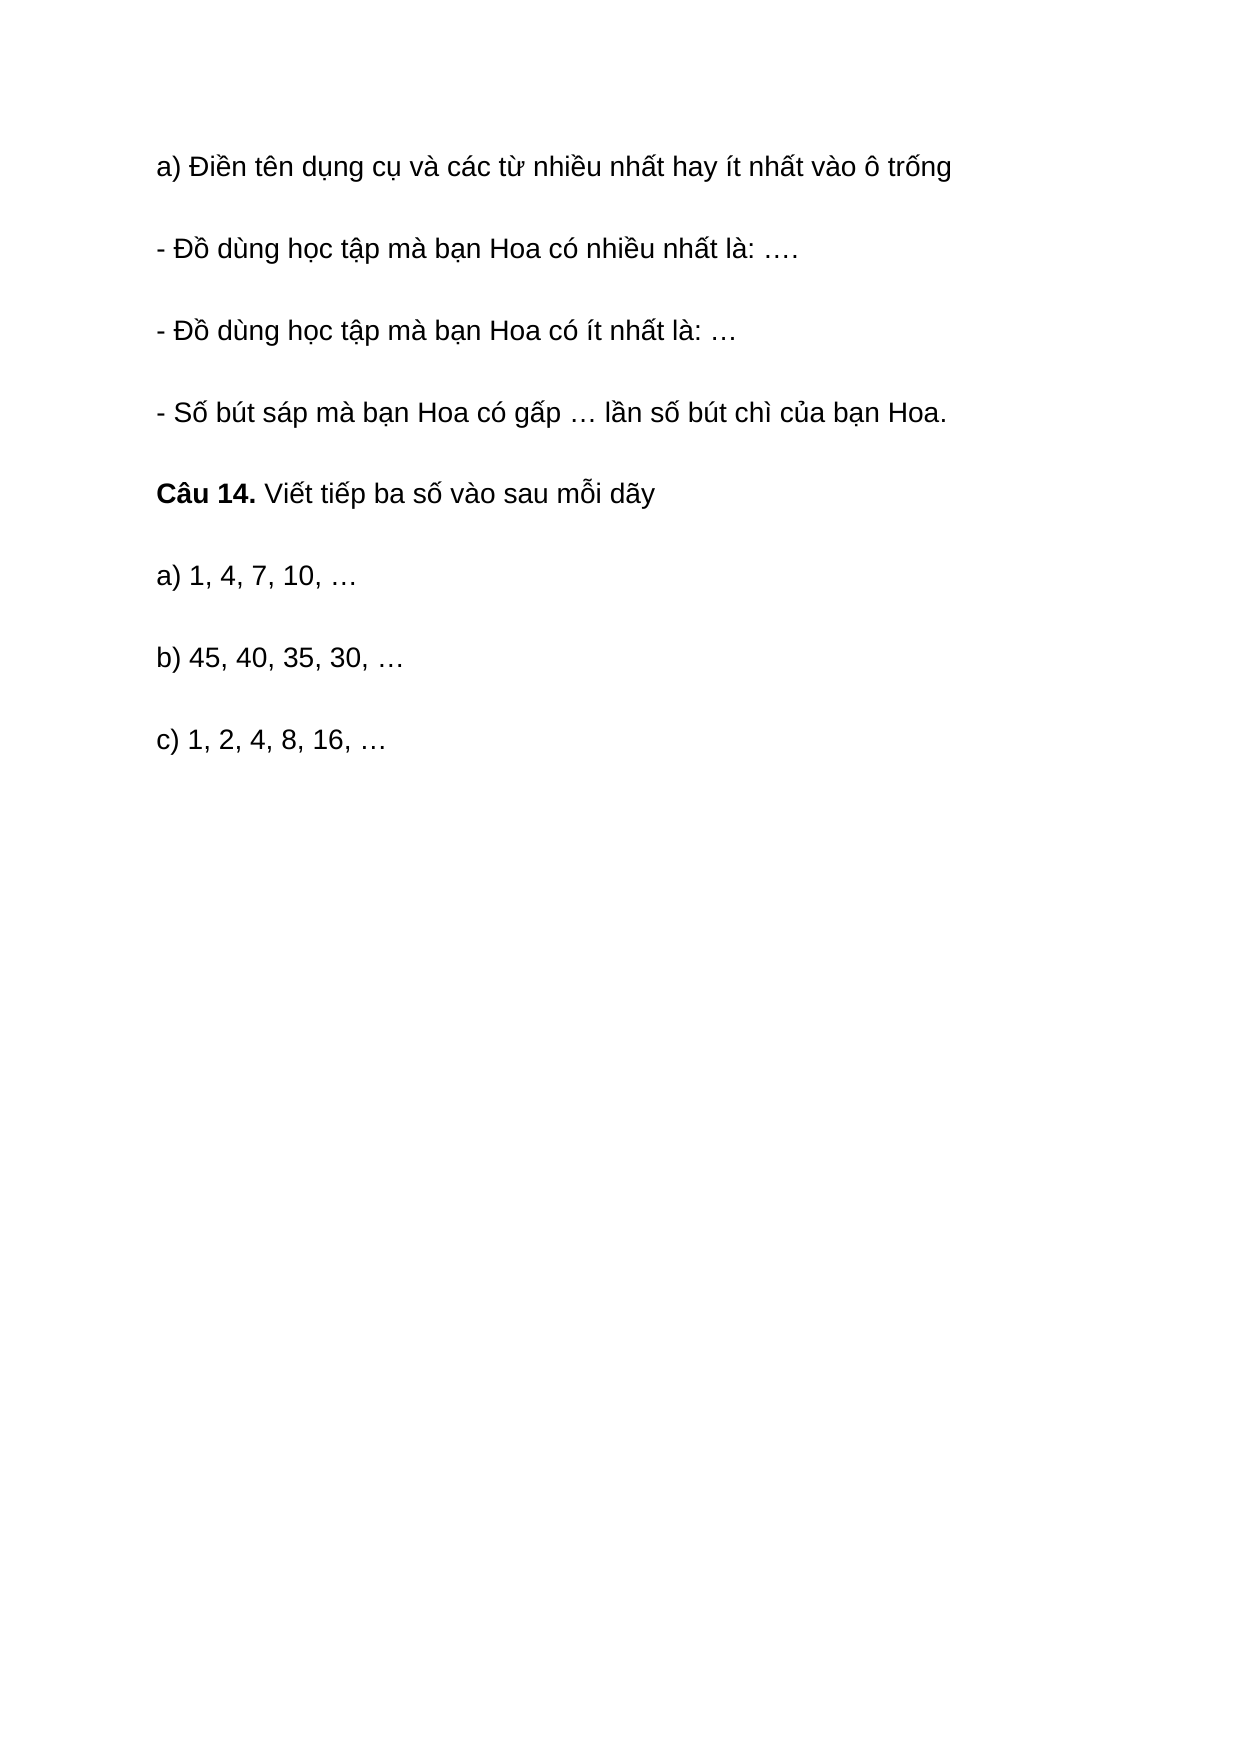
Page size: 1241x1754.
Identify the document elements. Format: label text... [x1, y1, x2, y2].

text - Đồ dùng học tập mà bạn Hoa có ít nhất là: … [156, 314, 1084, 346]
text c) 1, 2, 4, 8, 16, … [156, 723, 1084, 756]
text a) 1, 4, 7, 10, … [156, 559, 1084, 592]
text b) 45, 40, 35, 30, … [156, 641, 1084, 674]
text a) Điền tên dụng cụ và các từ nhiều nhất hay ít nhất vào ô trống [156, 150, 1084, 182]
text - Số bút sáp mà bạn Hoa có gấp … lần số bút chì của bạn Hoa. [156, 396, 1084, 428]
text - Đồ dùng học tập mà bạn Hoa có nhiều nhất là: …. [156, 232, 1084, 264]
text Câu 14. Viết tiếp ba số vào sau mỗi dãy [156, 477, 1084, 510]
